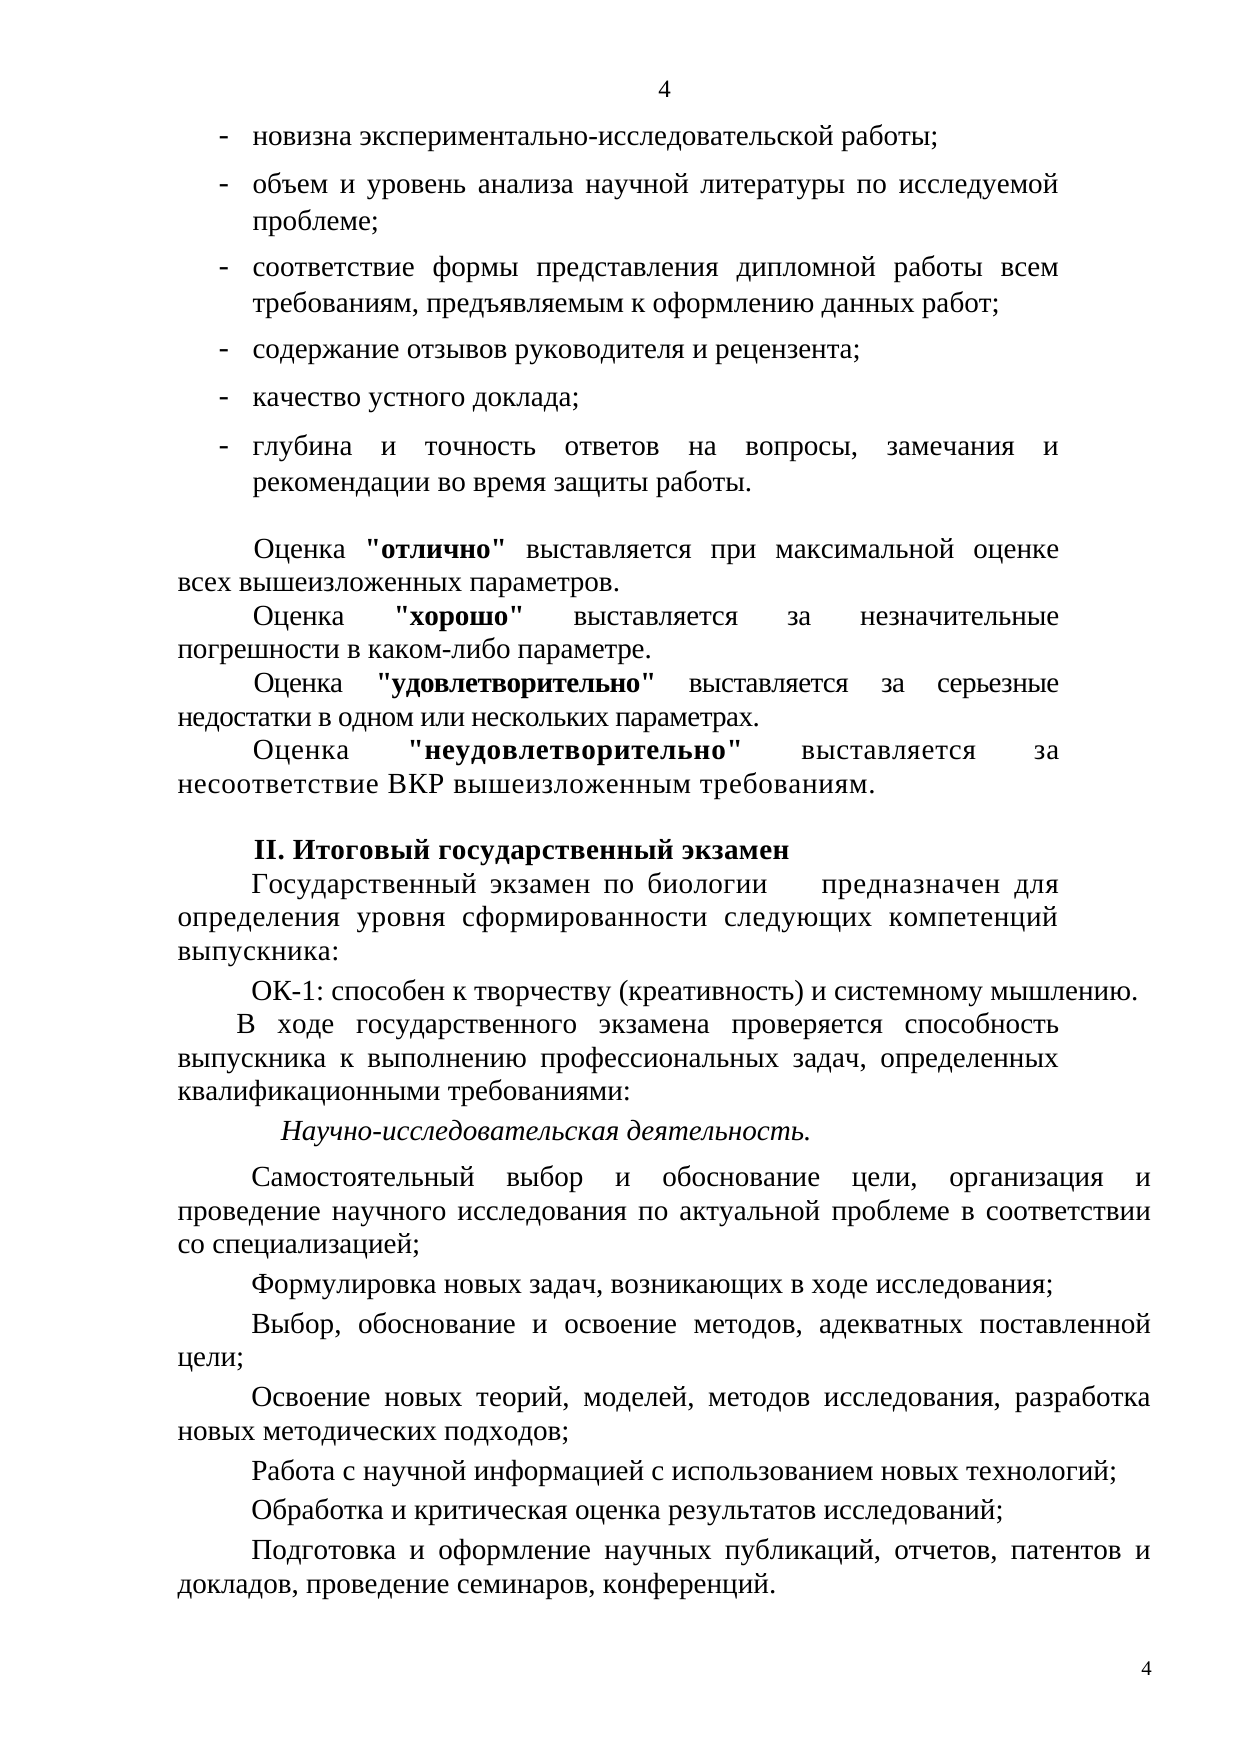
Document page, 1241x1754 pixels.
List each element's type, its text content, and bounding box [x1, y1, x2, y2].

list качество устного доклада; [215, 379, 1059, 415]
list новизна экспериментально-исследовательской работы; [215, 118, 1059, 154]
text Освоение новых теорий, моделей, методов исследования, разработка новых методических подходов; [177, 1379, 1152, 1446]
text Самостоятельный выбор и обоснование цели, организация и проведение научного исследования по актуальной проблеме в соответствии со специализацией; [177, 1159, 1152, 1260]
text Государственный экзамен по биологии предназначен для определения уровня сформированности следующих компетенций выпускника: [177, 866, 1059, 967]
text Оценка "удовлетворительно" выставляется за серьезные недостатки в одном или нескольких параметрах. [177, 665, 1059, 732]
text Оценка "хорошо" выставляется за незначительные погрешности в каком-либо параметре. [177, 598, 1059, 665]
text Работа с научной информацией с использованием новых технологий; [177, 1453, 1152, 1486]
text Оценка "отлично" выставляется при максимальной оценке всех вышеизложенных параметров. [177, 531, 1059, 598]
text II. Итоговый государственный экзамен [254, 832, 1059, 866]
text Выбор, обоснование и освоение методов, адекватных поставленной цели; [177, 1306, 1152, 1373]
text Оценка "неудовлетворительно" выставляется за несоответствие ВКР вышеизложенным требованиям. [177, 732, 1059, 799]
text Обработка и критическая оценка результатов исследований; [177, 1492, 1152, 1526]
text Научно-исследовательская деятельность. [207, 1113, 1152, 1147]
text Формулировка новых задач, возникающих в ходе исследования; [177, 1266, 1152, 1300]
text В ходе государственного экзамена проверяется способность выпускника к выполнению профессиональных задач, определенных квалификационными требованиями: [177, 1006, 1059, 1107]
list соответствие формы представления дипломной работы всем требованиям, предъявляемым к оформлению данных работ; [215, 249, 1059, 318]
list содержание отзывов руководителя и рецензента; [215, 331, 1059, 367]
text ОК-1: способен к творчеству (креативность) и системному мышлению. [177, 973, 1152, 1006]
list глубина и точность ответов на вопросы, замечания и рекомендации во время защиты работы. [215, 428, 1059, 497]
text Подготовка и оформление научных публикаций, отчетов, патентов и докладов, проведение семинаров, конференций. [177, 1532, 1152, 1599]
list объем и уровень анализа научной литературы по исследуемой проблеме; [215, 167, 1059, 236]
